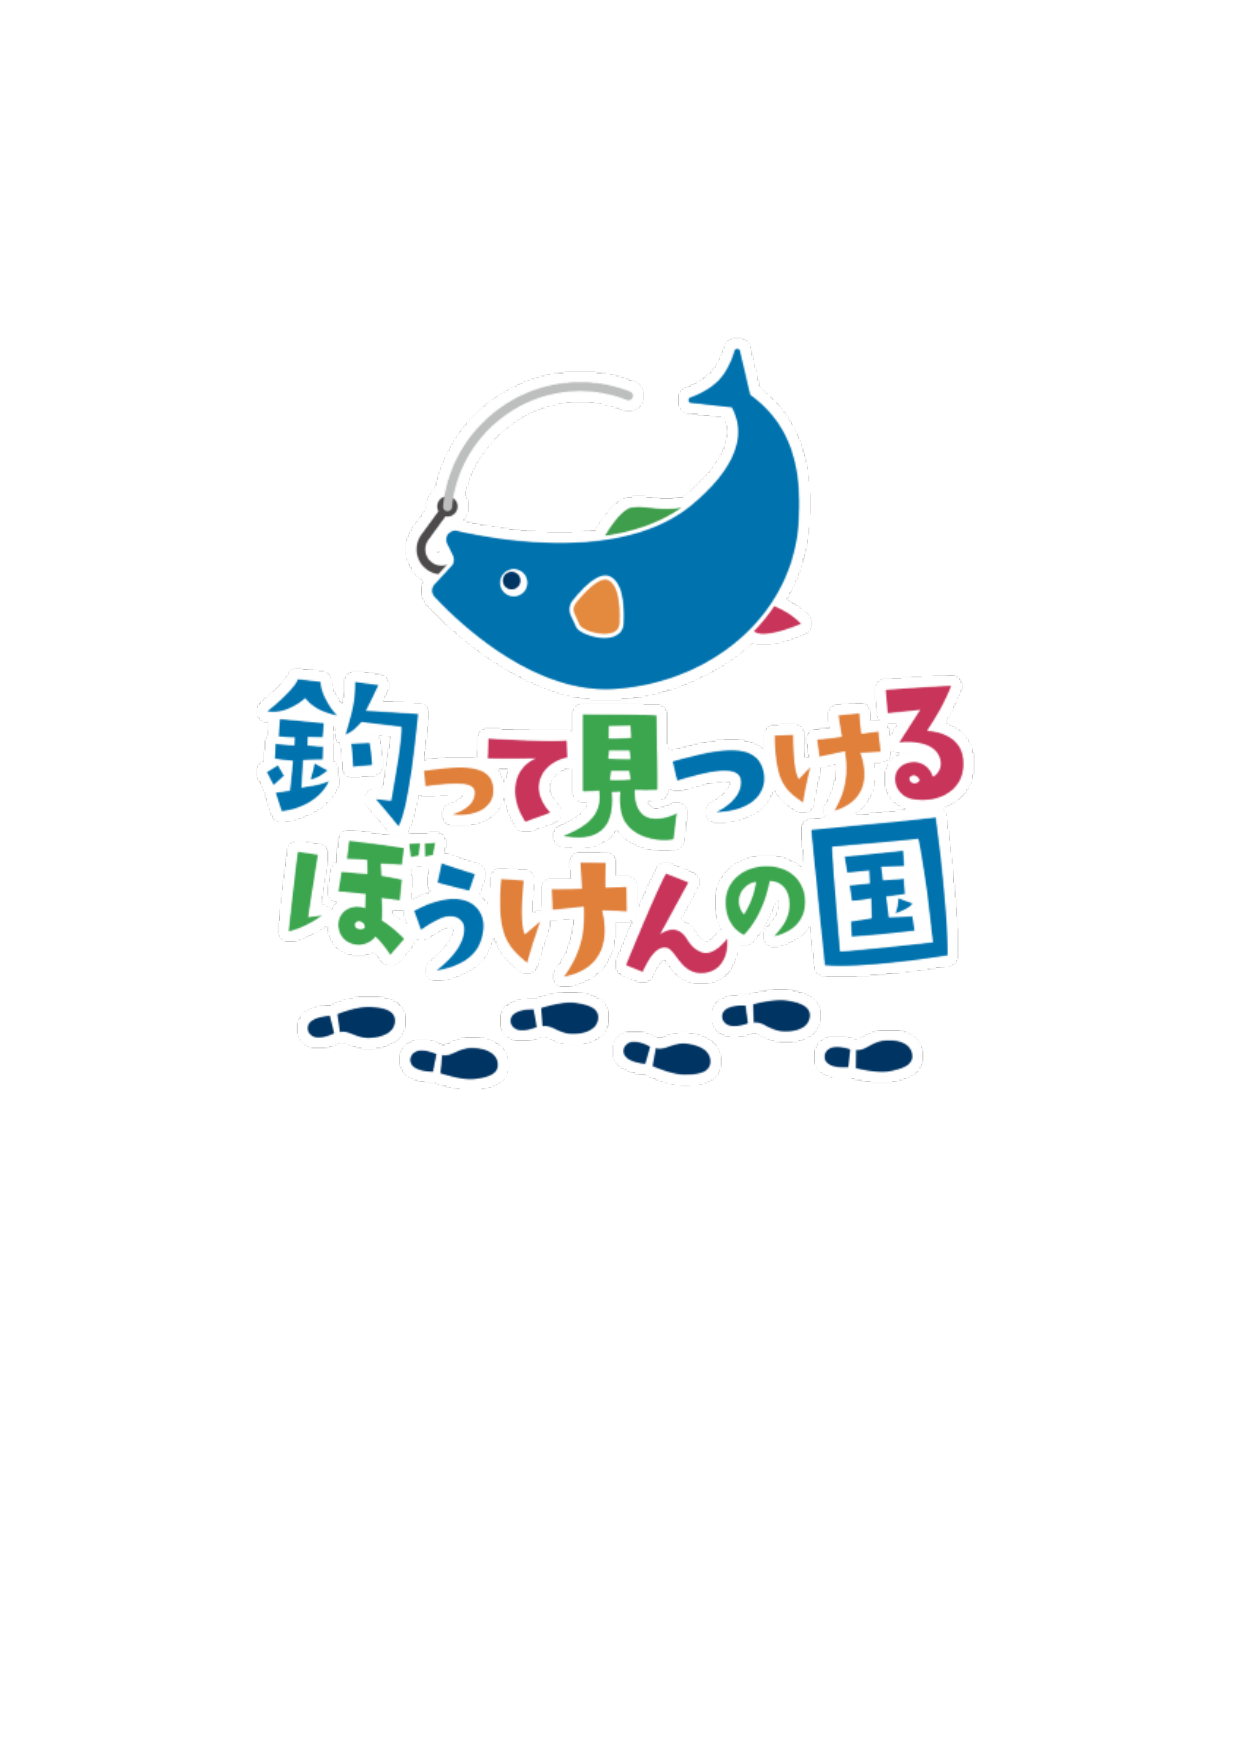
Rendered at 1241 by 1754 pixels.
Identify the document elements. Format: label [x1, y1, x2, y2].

picture [255, 331, 977, 1088]
